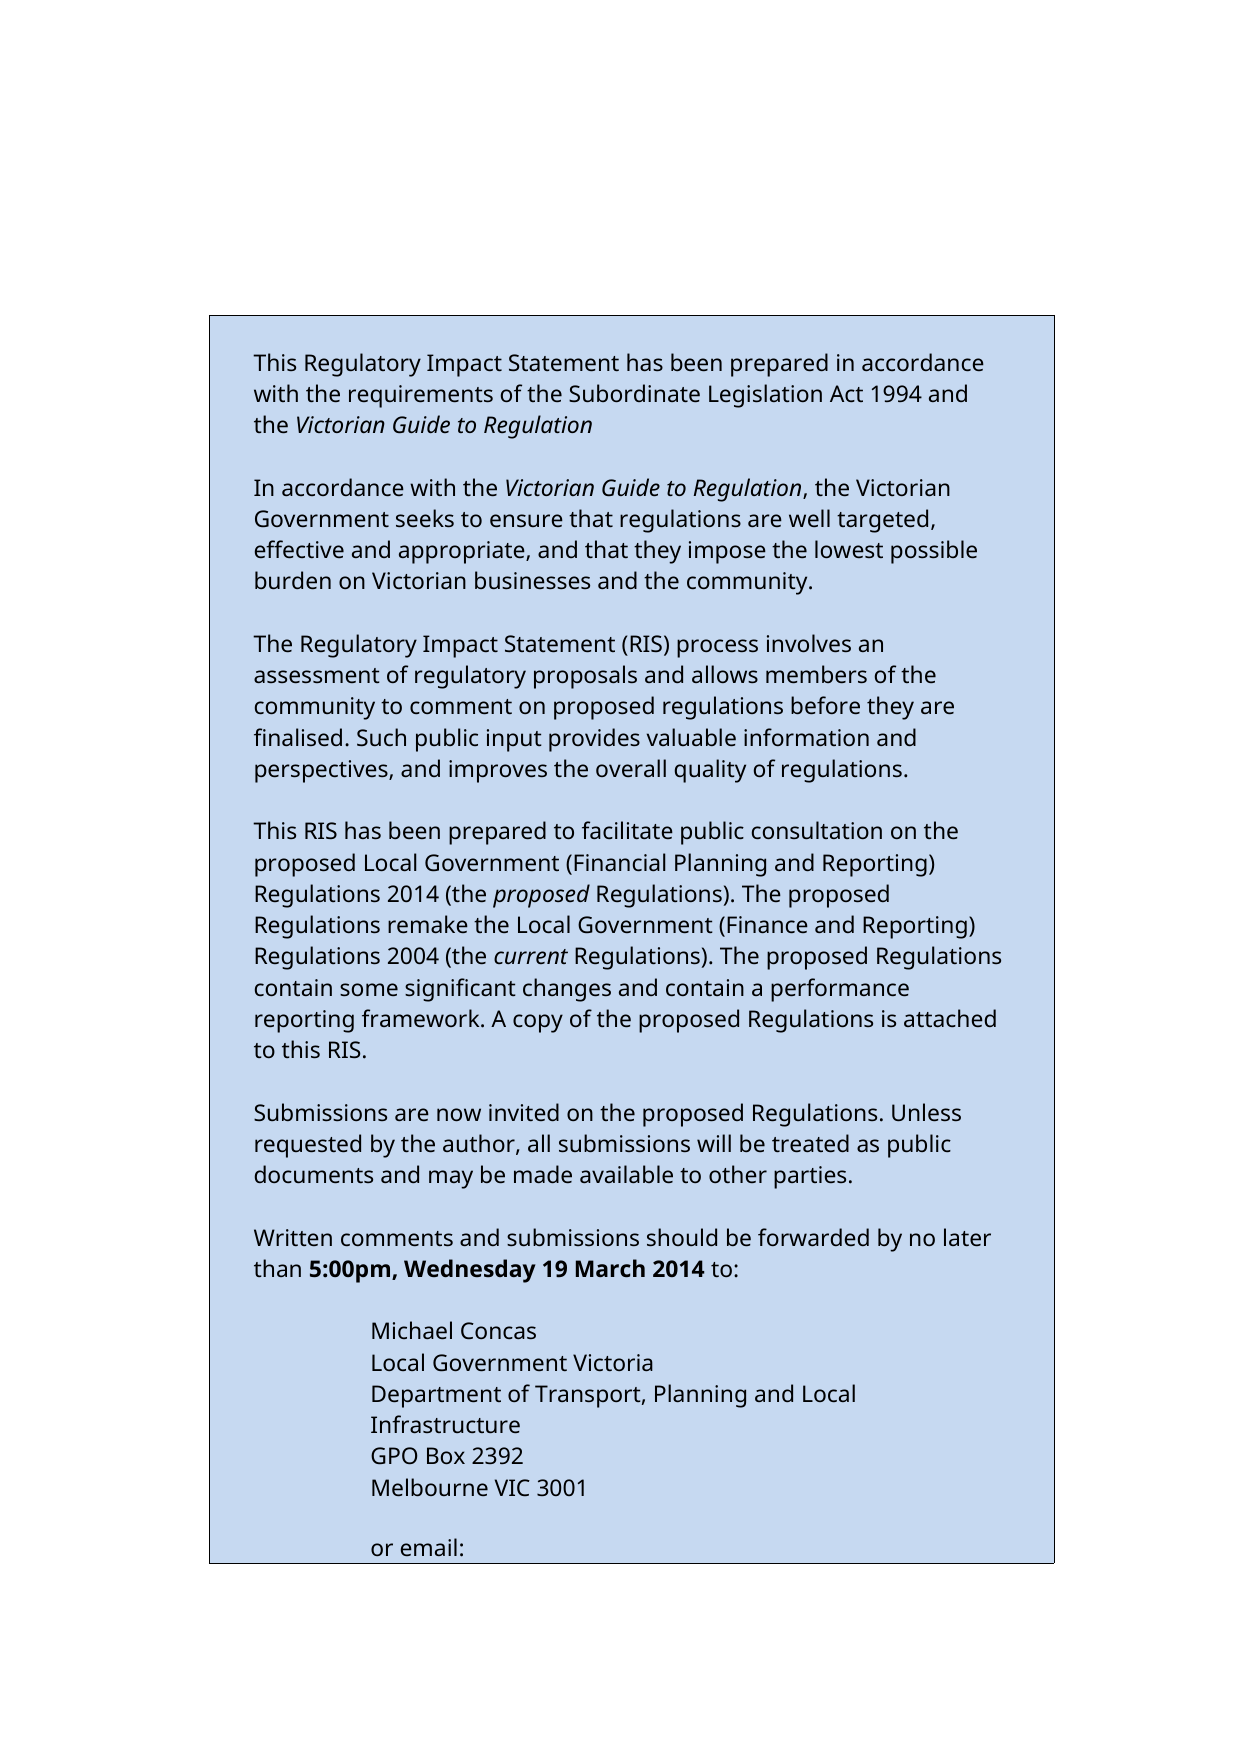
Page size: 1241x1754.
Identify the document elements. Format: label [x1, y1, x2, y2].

table_header [210, 316, 1054, 1563]
